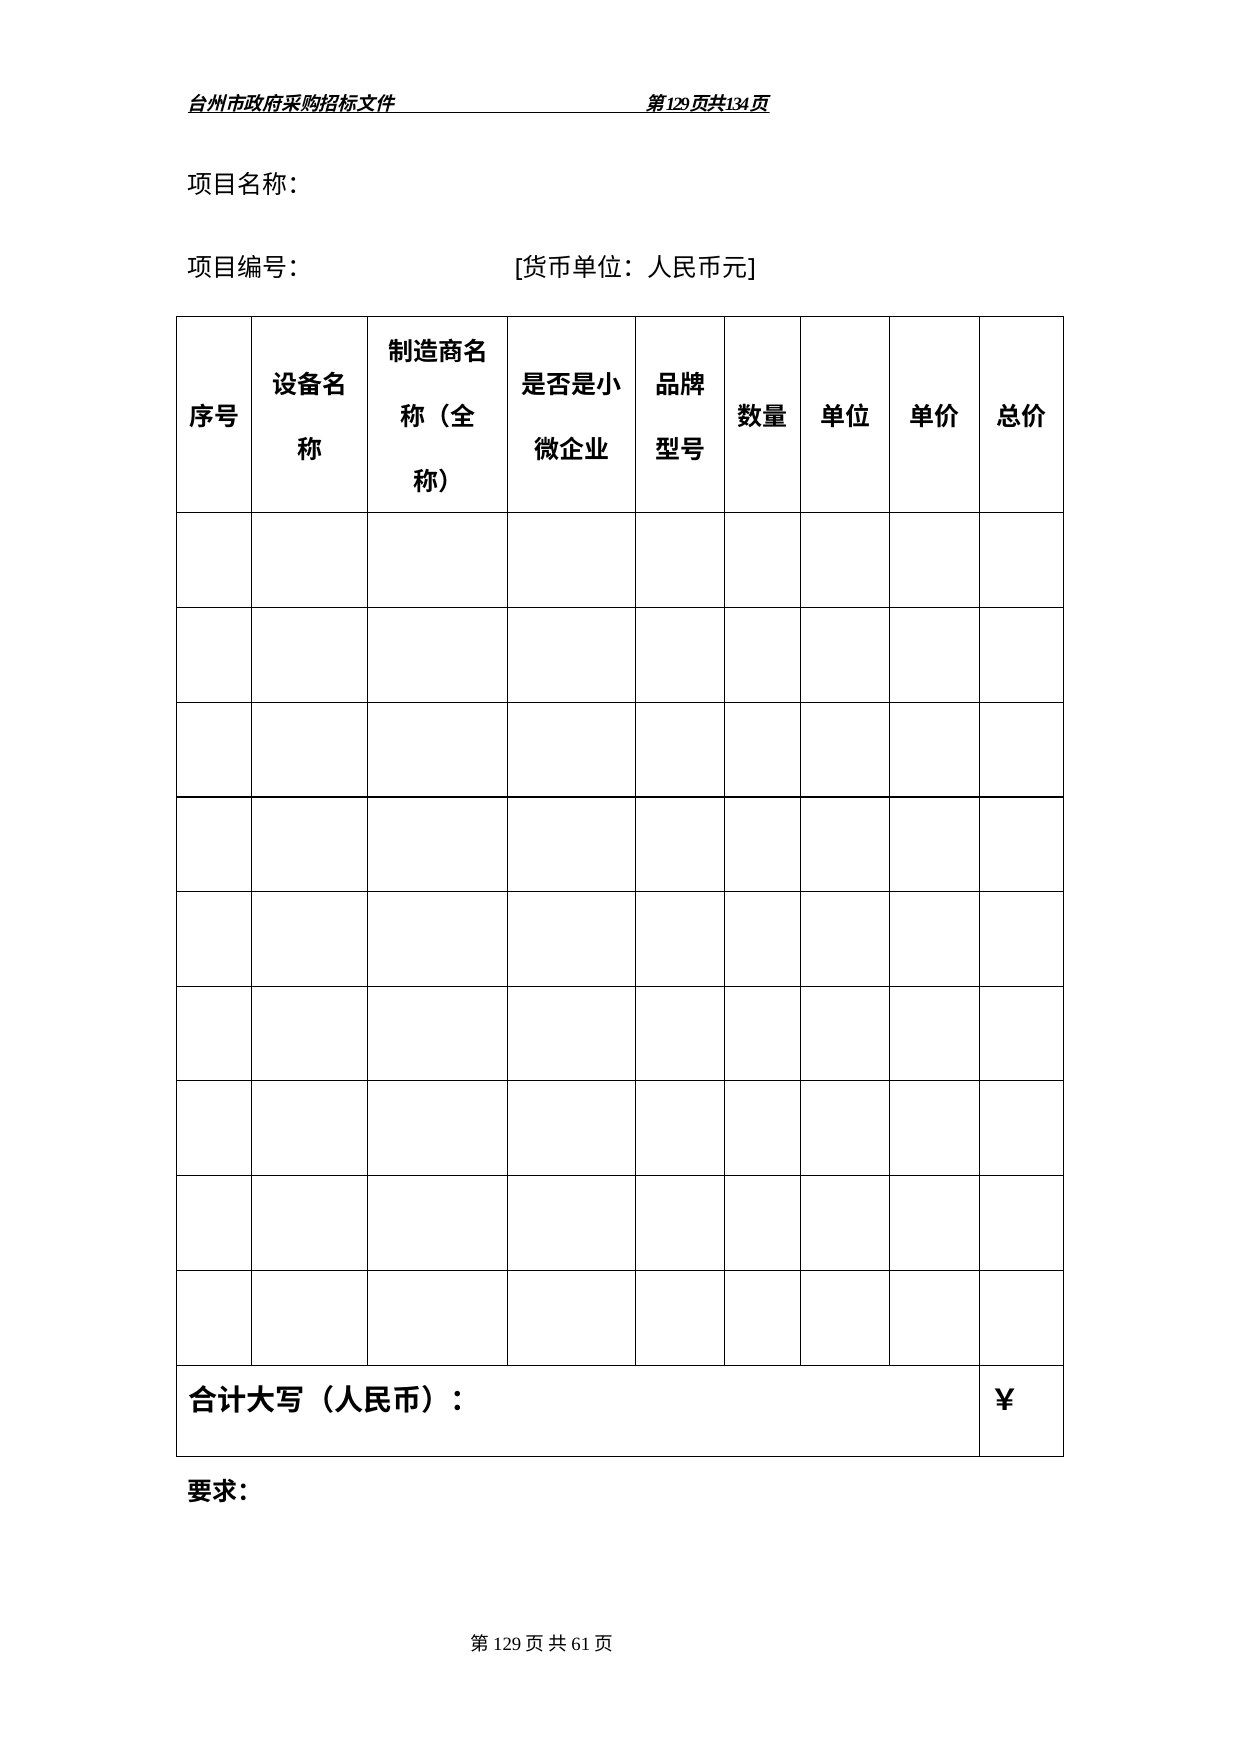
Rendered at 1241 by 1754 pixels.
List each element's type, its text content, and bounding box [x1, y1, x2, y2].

table_header 品牌 型号 [636, 317, 724, 512]
table_cell [368, 892, 507, 986]
table_cell [252, 987, 367, 1080]
text 要求： [187, 1457, 1053, 1522]
table_cell [725, 608, 800, 702]
table_cell [636, 513, 724, 607]
table_cell [980, 513, 1063, 607]
table_cell [636, 1081, 724, 1175]
table_cell [801, 1176, 889, 1270]
table_cell [177, 513, 251, 607]
table_cell [252, 513, 367, 607]
table_header 是否是小微企业 [508, 317, 635, 512]
table_header 单位 [801, 317, 889, 512]
table_cell [980, 1081, 1063, 1175]
table_cell [508, 1271, 635, 1364]
table_cell [252, 703, 367, 796]
table_cell [980, 892, 1063, 986]
table_cell [636, 892, 724, 986]
table_cell [801, 703, 889, 796]
table_cell [725, 513, 800, 607]
table_cell [980, 798, 1063, 891]
table_cell [368, 1271, 507, 1364]
table_cell [177, 1176, 251, 1270]
table_cell [801, 1271, 889, 1364]
table_cell [725, 1271, 800, 1364]
table_cell [725, 1176, 800, 1270]
table_cell [177, 798, 251, 891]
table_cell [368, 608, 507, 702]
table_cell [636, 987, 724, 1080]
table_cell [980, 608, 1063, 702]
table_cell [177, 1081, 251, 1175]
table_cell [890, 703, 979, 796]
table_cell [177, 892, 251, 986]
table_cell [725, 987, 800, 1080]
table_cell [508, 1176, 635, 1270]
table_cell [508, 703, 635, 796]
table_cell [890, 608, 979, 702]
table_cell ￥ [980, 1366, 1063, 1456]
table_cell [725, 1081, 800, 1175]
table_cell [980, 1176, 1063, 1270]
table_cell [508, 798, 635, 891]
table_cell [725, 798, 800, 891]
table_cell [890, 1271, 979, 1364]
table_cell [636, 1271, 724, 1364]
table_cell [890, 987, 979, 1080]
table_header 单价 [890, 317, 979, 512]
table_cell [177, 703, 251, 796]
table_cell [177, 987, 251, 1080]
table_cell [725, 703, 800, 796]
table_cell [890, 1081, 979, 1175]
table_cell [508, 892, 635, 986]
table_cell [177, 1271, 251, 1364]
table_cell [368, 513, 507, 607]
table_cell [980, 1271, 1063, 1364]
text 项目名称： [187, 150, 1053, 215]
table_cell [636, 1176, 724, 1270]
table_cell [801, 987, 889, 1080]
table_cell [890, 1176, 979, 1270]
table_cell [252, 1176, 367, 1270]
table_cell [890, 798, 979, 891]
table_cell [368, 703, 507, 796]
table_cell [508, 1081, 635, 1175]
table_cell [368, 1081, 507, 1175]
table_cell [801, 1081, 889, 1175]
table_cell [636, 608, 724, 702]
table_header 序号 [177, 317, 251, 512]
table_cell [252, 608, 367, 702]
table_cell [801, 608, 889, 702]
table_cell [252, 1271, 367, 1364]
table_cell [252, 1081, 367, 1175]
table_cell [725, 892, 800, 986]
table_cell [177, 608, 251, 702]
table_cell [636, 798, 724, 891]
table_header 总价 [980, 317, 1063, 512]
table_header 数量 [725, 317, 800, 512]
table_cell [636, 703, 724, 796]
table_cell [508, 513, 635, 607]
table_cell [368, 987, 507, 1080]
table_header 设备名称 [252, 317, 367, 512]
table_cell [252, 892, 367, 986]
table_cell 合计大写（人民币）： [177, 1366, 979, 1456]
table_cell [252, 798, 367, 891]
table_cell [801, 513, 889, 607]
table_cell [508, 608, 635, 702]
table_cell [980, 703, 1063, 796]
table_cell [801, 798, 889, 891]
table_cell [890, 892, 979, 986]
table_cell [980, 987, 1063, 1080]
table_header 制造商名称（全称） [368, 317, 507, 512]
table_cell [368, 798, 507, 891]
table_cell [368, 1176, 507, 1270]
table_cell [890, 513, 979, 607]
table_cell [801, 892, 889, 986]
table_cell [508, 987, 635, 1080]
text 项目编号： [货币单位：人民币元] [187, 233, 1053, 298]
